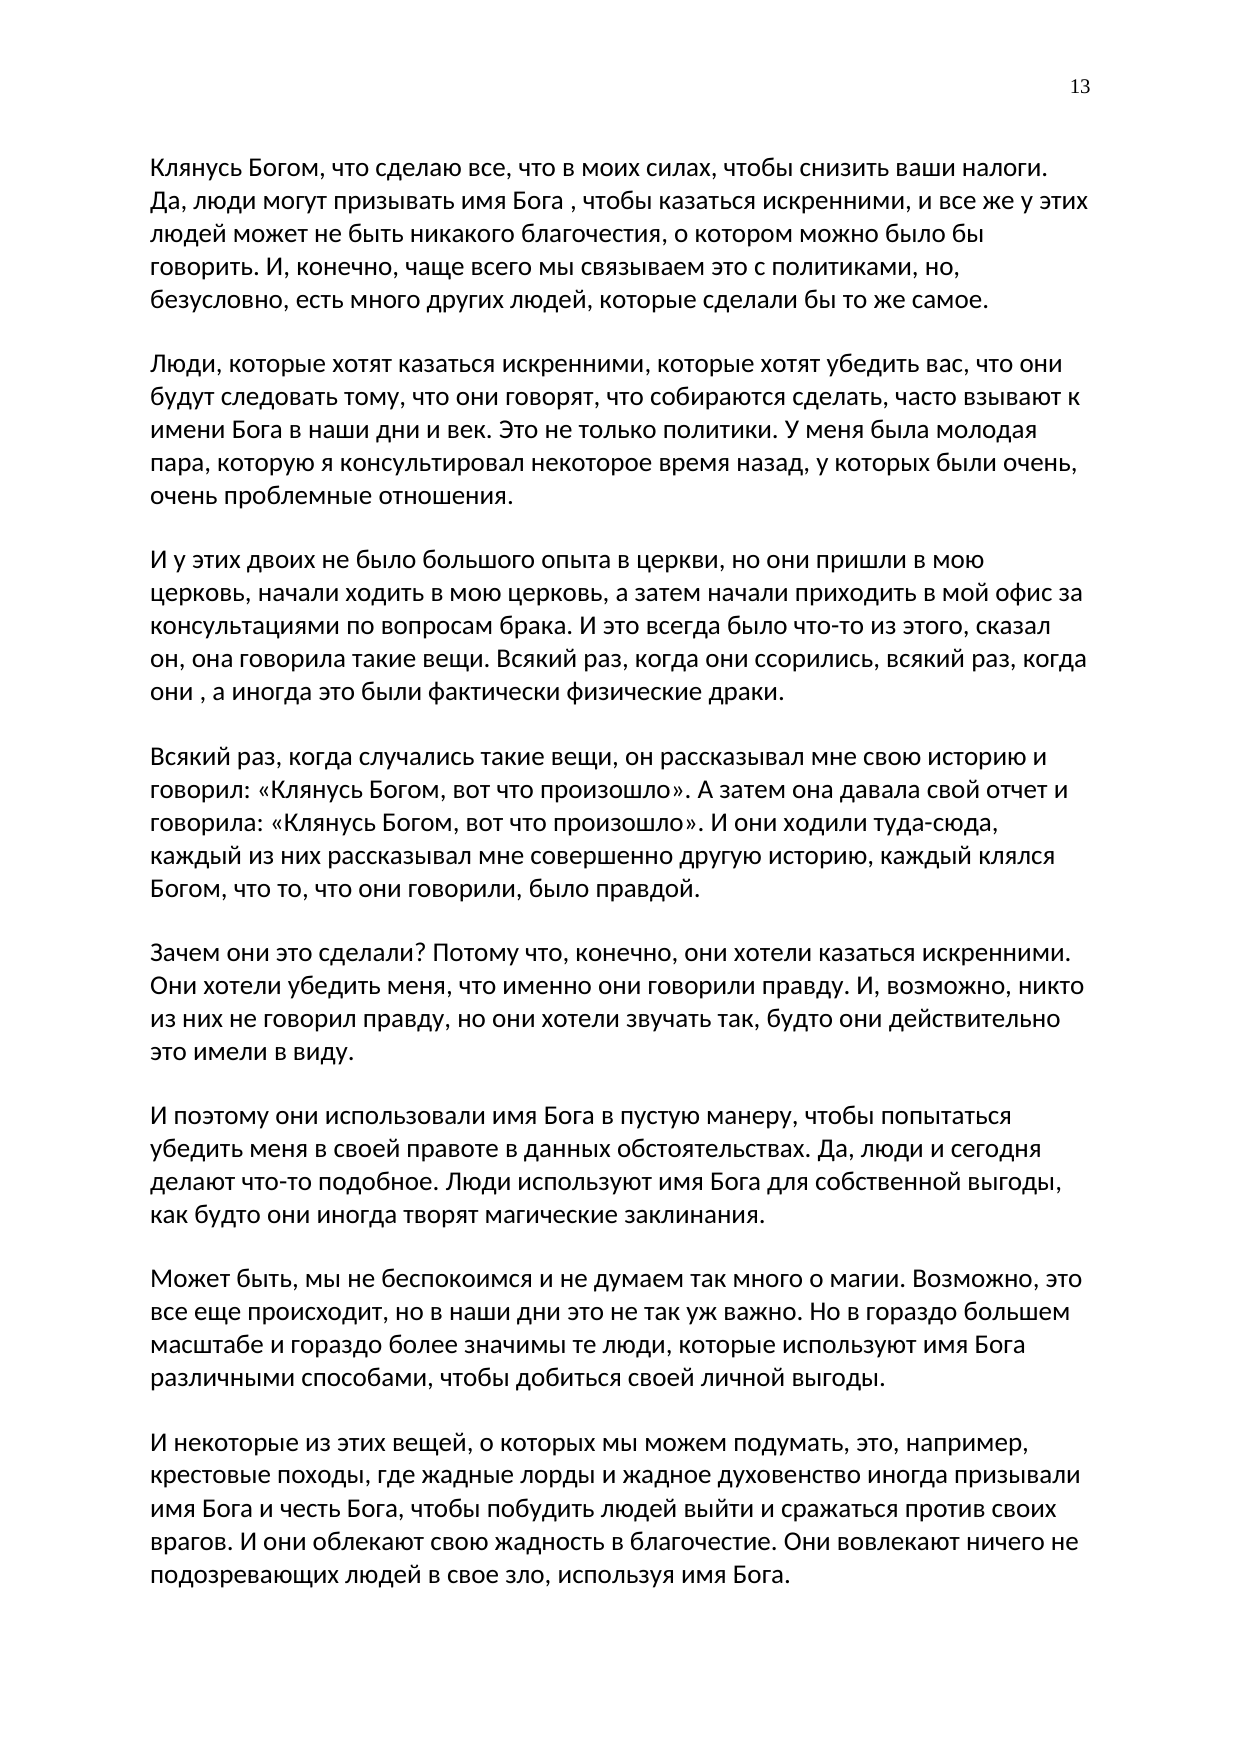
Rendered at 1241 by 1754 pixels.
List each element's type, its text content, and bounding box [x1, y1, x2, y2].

text И некоторые из этих вещей, о которых мы можем подумать, это, например, крестовые походы, где жадные лорды и жадное духовенство иногда призывали имя Бога и честь Бога, чтобы побудить людей выйти и сражаться против своих врагов. И они облекают свою жадность в благочестие. Они вовлекают ничего не подозревающих людей в свое зло, используя имя Бога. [150, 1425, 1090, 1590]
text Всякий раз, когда случались такие вещи, он рассказывал мне свою историю и говорил: «Клянусь Богом, вот что произошло». А затем она давала свой отчет и говорила: «Клянусь Богом, вот что произошло». И они ходили туда-сюда, каждый из них рассказывал мне совершенно другую историю, каждый клялся Богом, что то, что они говорили, было правдой. [150, 739, 1090, 904]
text Клянусь Богом, что сделаю все, что в моих силах, чтобы снизить ваши налоги. Да, люди могут призывать имя Бога , чтобы казаться искренними, и все же у этих людей может не быть никакого благочестия, о котором можно было бы говорить. И, конечно, чаще всего мы связываем это с политиками, но, безусловно, есть много других людей, которые сделали бы то же самое. [150, 150, 1090, 315]
text Зачем они это сделали? Потому что, конечно, они хотели казаться искренними. Они хотели убедить меня, что именно они говорили правду. И, возможно, никто из них не говорил правду, но они хотели звучать так, будто они действительно это имели в виду. [150, 935, 1090, 1067]
text И у этих двоих не было большого опыта в церкви, но они пришли в мою церковь, начали ходить в мою церковь, а затем начали приходить в мой офис за консультациями по вопросам брака. И это всегда было что-то из этого, сказал он, она говорила такие вещи. Всякий раз, когда они ссорились, всякий раз, когда они , а иногда это были фактически физические драки. [150, 542, 1090, 708]
text Люди, которые хотят казаться искренними, которые хотят убедить вас, что они будут следовать тому, что они говорят, что собираются сделать, часто взывают к имени Бога в наши дни и век. Это не только политики. У меня была молодая пара, которую я консультировал некоторое время назад, у которых были очень, очень проблемные отношения. [150, 346, 1090, 511]
text И поэтому они использовали имя Бога в пустую манеру, чтобы попытаться убедить меня в своей правоте в данных обстоятельствах. Да, люди и сегодня делают что-то подобное. Люди используют имя Бога для собственной выгоды, как будто они иногда творят магические заклинания. [150, 1098, 1090, 1230]
text Может быть, мы не беспокоимся и не думаем так много о магии. Возможно, это все еще происходит, но в наши дни это не так уж важно. Но в гораздо большем масштабе и гораздо более значимы те люди, которые используют имя Бога различными способами, чтобы добиться своей личной выгоды. [150, 1261, 1090, 1393]
